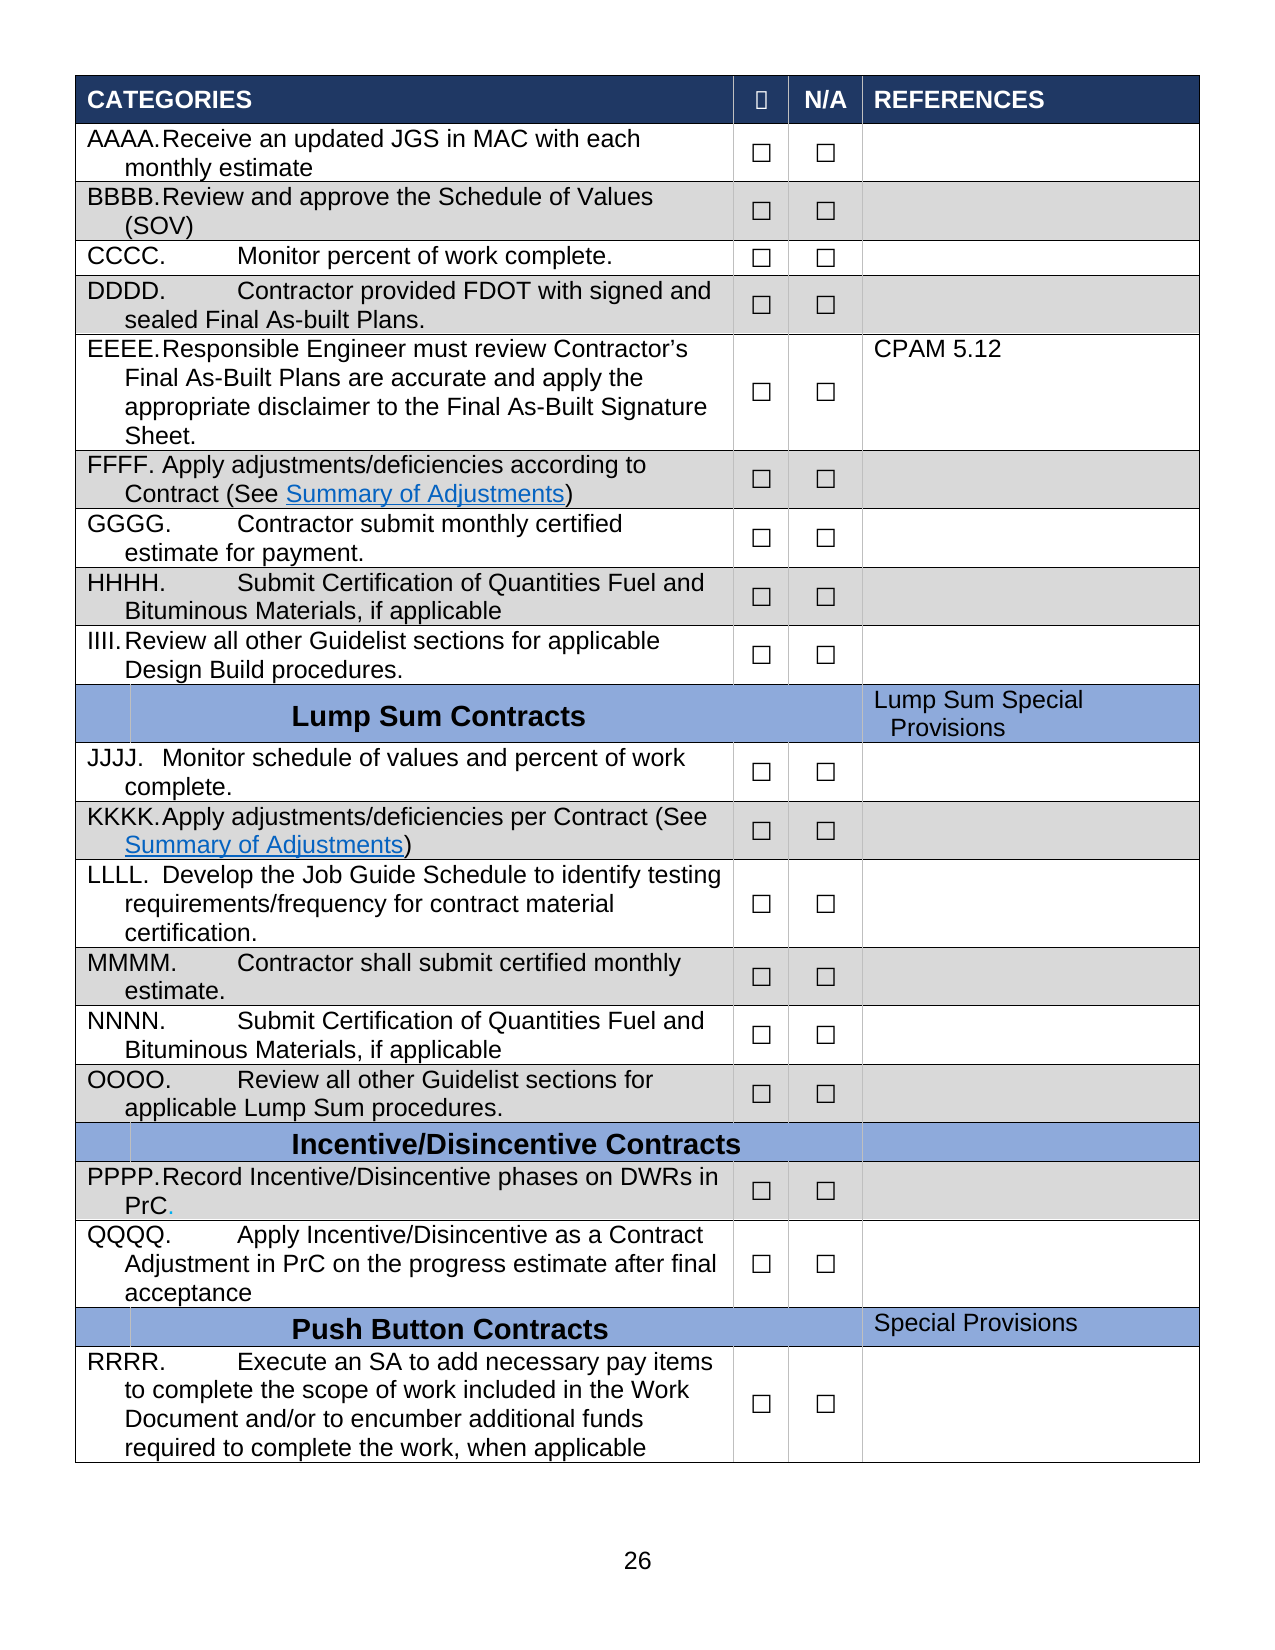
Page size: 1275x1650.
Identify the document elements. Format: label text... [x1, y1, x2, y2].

table_cell Develop the Job Guide Schedule to identify testing requirements/frequency for contract material certification. [76, 860, 733, 947]
table_cell [863, 124, 1199, 181]
table_header REFERENCES [863, 76, 1199, 123]
table_cell [863, 568, 1199, 625]
table_header CATEGORIES [76, 76, 733, 123]
table_cell [863, 1162, 1199, 1219]
table_cell Contractor submit monthly certified estimate for payment. [76, 509, 733, 567]
table_cell [863, 1065, 1199, 1122]
table_cell [863, 743, 1199, 801]
table_header  [734, 76, 788, 123]
table_cell [76, 1123, 130, 1161]
table_cell [863, 241, 1199, 275]
table_cell Receive an updated JGS in MAC with each monthly estimate [76, 124, 733, 181]
table_cell Review and approve the Schedule of Values (SOV) [76, 182, 733, 240]
table_cell Contractor provided FDOT with signed and sealed Final As-built Plans. [76, 276, 733, 333]
table_cell Review all other Guidelist sections for applicable Design Build procedures. [76, 626, 733, 684]
table_cell [863, 182, 1199, 240]
table_cell [863, 451, 1199, 508]
table_cell Monitor schedule of values and percent of work complete. [76, 743, 733, 801]
table_header N/A [789, 76, 862, 123]
table_cell Apply adjustments/deficiencies according to Contract (See Summary of Adjustments) [76, 451, 733, 508]
table_cell [863, 1221, 1199, 1307]
table_cell Special Provisions [863, 1308, 1199, 1346]
table_cell [863, 1123, 1199, 1161]
table_cell Monitor percent of work complete. [76, 241, 733, 275]
table_cell [863, 1347, 1199, 1462]
table_cell Apply adjustments/deficiencies per Contract (See Summary of Adjustments) [76, 802, 733, 859]
table_cell Apply Incentive/Disincentive as a Contract Adjustment in PrC on the progress estimate after final acceptance [76, 1221, 733, 1307]
table_cell Review all other Guidelist sections for applicable Lump Sum procedures. [76, 1065, 733, 1122]
table_cell [863, 509, 1199, 567]
table_cell Lump Sum Special Provisions [863, 685, 1199, 742]
table_cell Submit Certification of Quantities Fuel and Bituminous Materials, if applicable [76, 568, 733, 625]
table_cell Record Incentive/Disincentive phases on DWRs in PrC. [76, 1162, 733, 1219]
table_cell [863, 860, 1199, 947]
table_cell Lump Sum Contracts [131, 685, 862, 742]
table_cell [863, 948, 1199, 1005]
table_cell Contractor shall submit certified monthly estimate. [76, 948, 733, 1005]
table_cell [863, 802, 1199, 859]
table_cell Execute an SA to add necessary pay items to complete the scope of work included in the Work Document and/or to encumber additional funds required to complete the work, when applicable [76, 1347, 733, 1462]
table_cell [863, 626, 1199, 684]
table_cell Incentive/Disincentive Contracts [131, 1123, 862, 1161]
table_cell CPAM 5.12 [863, 335, 1199, 449]
table_cell [76, 685, 130, 742]
table_cell [863, 276, 1199, 333]
table_cell Push Button Contracts [131, 1308, 862, 1346]
table_cell [76, 1308, 130, 1346]
table_cell [863, 1006, 1199, 1064]
table_cell Responsible Engineer must review Contractor’s Final As-Built Plans are accurate and apply the appropriate disclaimer to the Final As-Built Signature Sheet. [76, 335, 733, 449]
table_cell Submit Certification of Quantities Fuel and Bituminous Materials, if applicable [76, 1006, 733, 1064]
